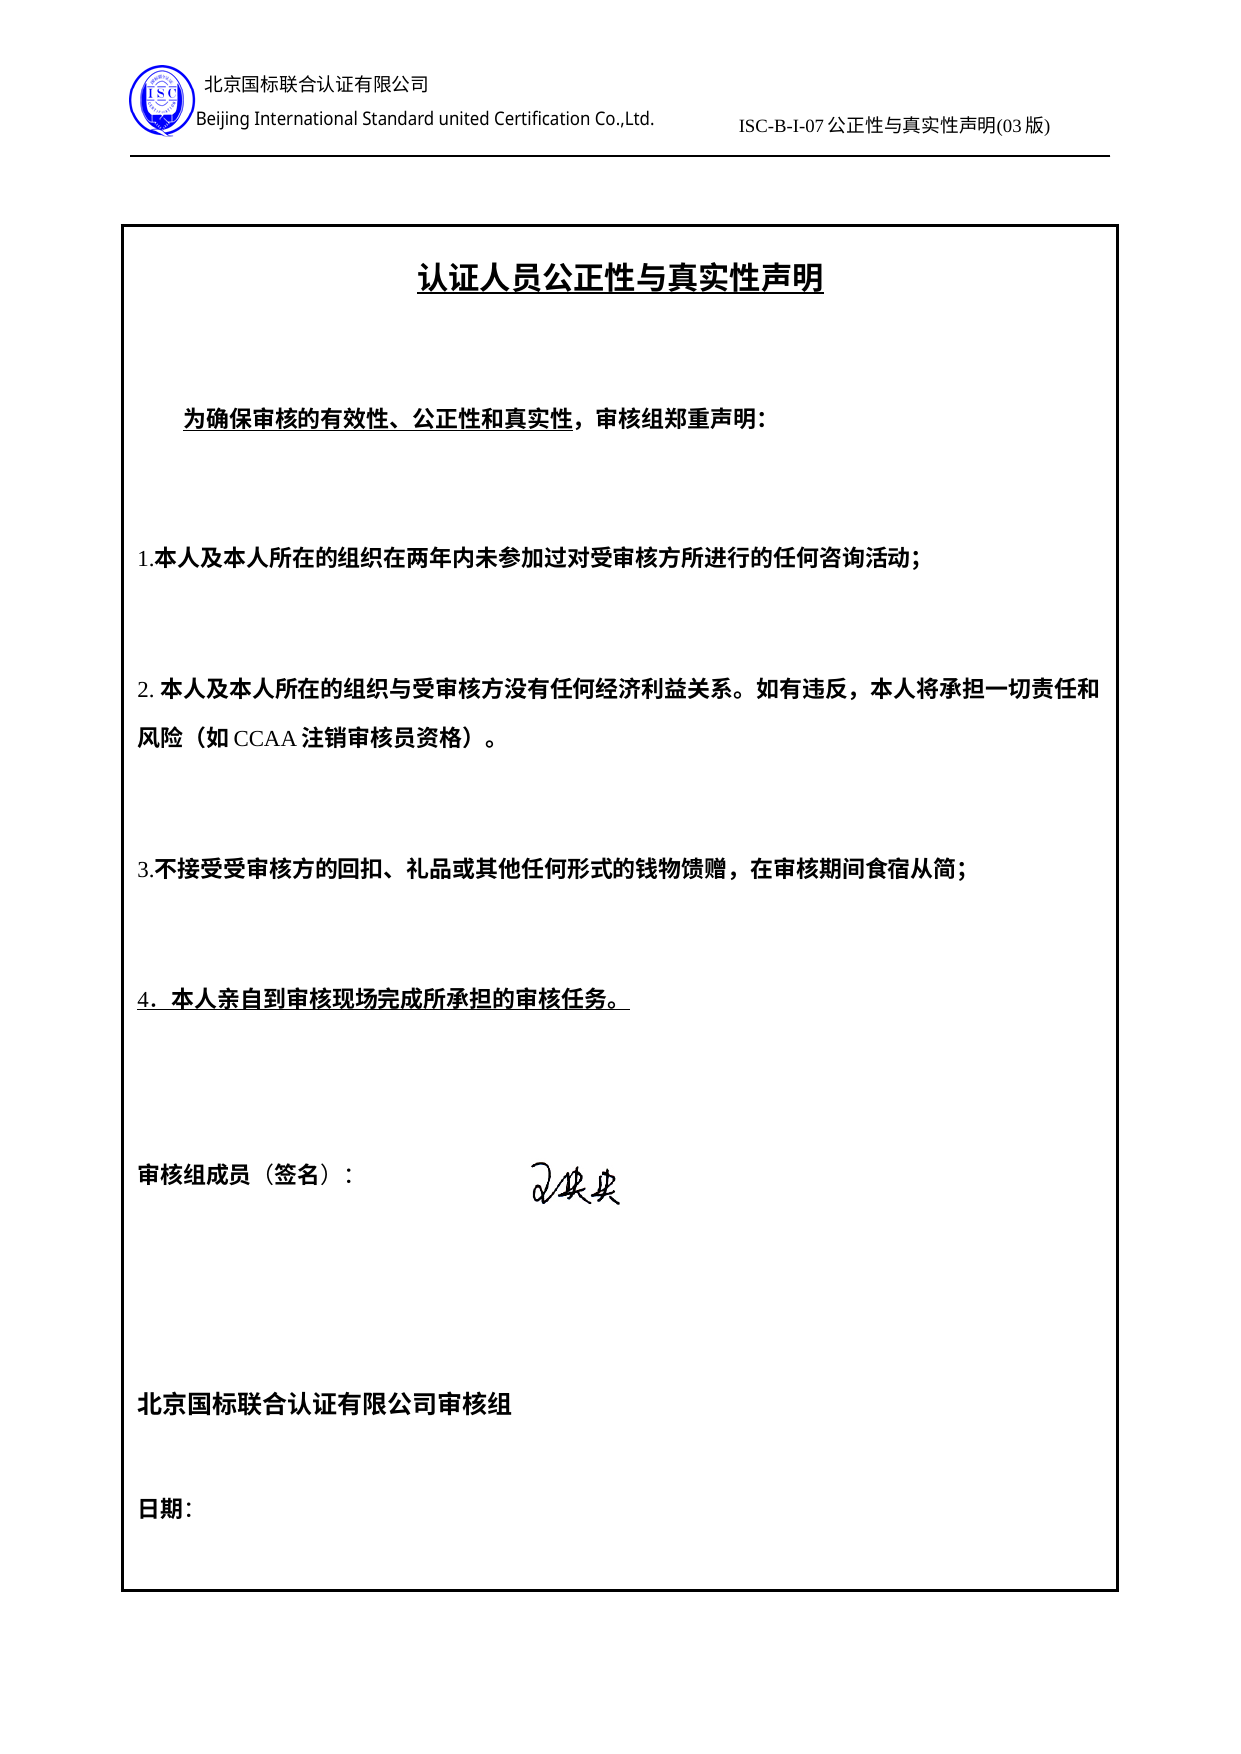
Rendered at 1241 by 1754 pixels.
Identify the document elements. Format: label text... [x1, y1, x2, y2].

picture [129, 65, 198, 137]
table_header 认证人员公正性与真实性声明 为确保审核的有效性、公正性和真实性，审核组郑重声明： 1.本人及本人所在的组织在两年内未参加过对受审核方所进行的任何咨询活动； 2. 本人及本人所在的组织与受审核方没有任何经济利益关系。如有违反，本人将承担一切责任和风险（如CCAA注销审核员资格）。 3.不接受受审核方的回扣、礼品或其他任何形式的钱物馈赠，在审核期间食宿从简； 4．本人亲自到审核现场完成所承担的审核任务。 审核组成员（签名）： 北京国标联合认证有限公司审核组 日期： [124, 227, 1116, 1589]
